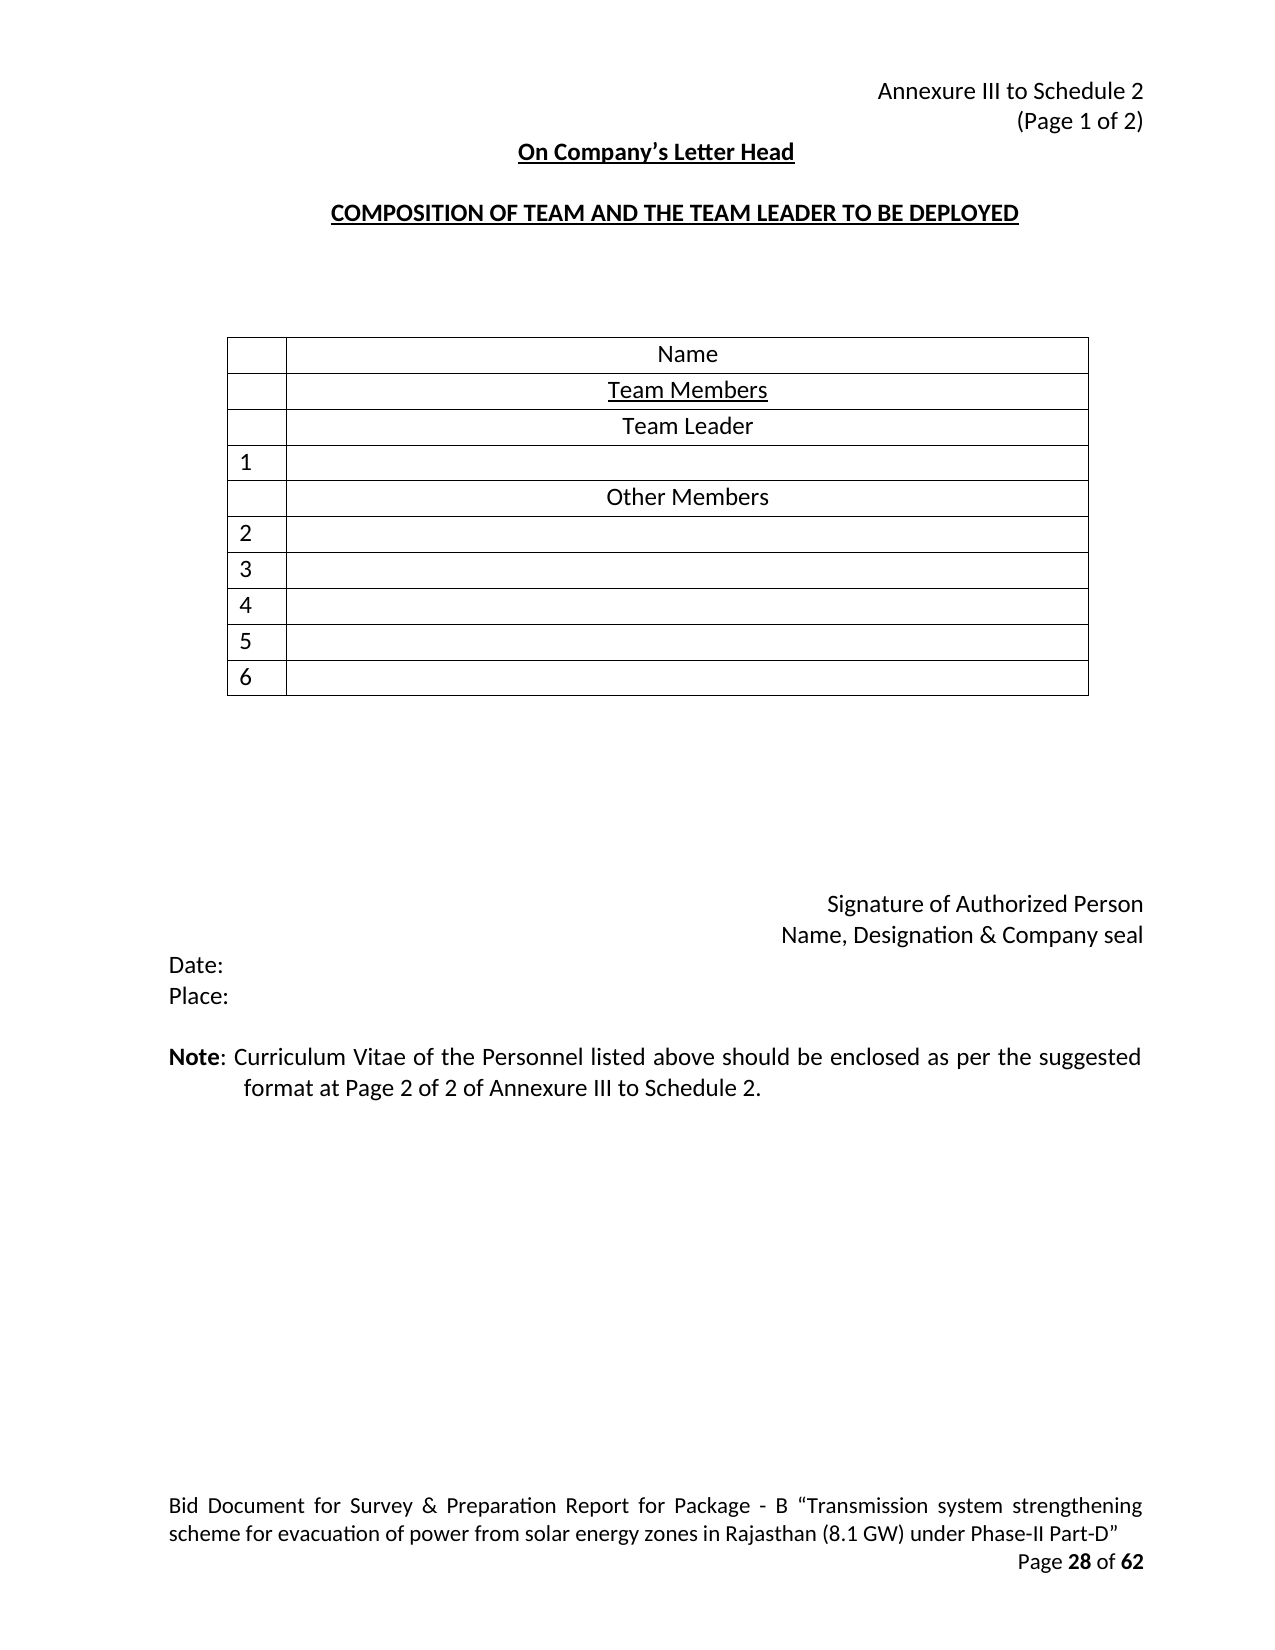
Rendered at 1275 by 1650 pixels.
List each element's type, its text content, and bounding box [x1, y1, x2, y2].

table_cell Team Leader [287, 410, 1088, 444]
table_cell [228, 481, 286, 516]
text Signature of Authorized Person [169, 888, 1144, 919]
text Date: [169, 949, 1144, 980]
table_cell [287, 553, 1088, 588]
table_cell [287, 446, 1088, 480]
table_cell 3 [228, 553, 286, 588]
table_cell [287, 517, 1088, 552]
table_cell 6 [228, 661, 286, 695]
text On Company’s Letter Head [169, 136, 1144, 167]
table_cell 5 [228, 625, 286, 659]
text Note: Curriculum Vitae of the Personnel listed above should be enclosed as per the suggested format at Page 2 of 2 of Annexure III to Schedule 2. [169, 1041, 1144, 1102]
table_cell Other Members [287, 481, 1088, 516]
table_cell 4 [228, 589, 286, 624]
text Annexure III to Schedule 2 [694, 75, 1144, 106]
table_cell Team Members [287, 374, 1088, 409]
text Place: [169, 980, 1144, 1011]
table_header [228, 338, 286, 373]
text Name, Designation & Company seal [169, 919, 1144, 949]
table_cell 1 [228, 446, 286, 480]
table_header Name [287, 338, 1088, 373]
subtitle COMPOSITION OF TEAM AND THE TEAM LEADER to be deployed [206, 197, 1144, 228]
table_cell [287, 625, 1088, 659]
table_cell 2 [228, 517, 286, 552]
table_cell [228, 374, 286, 409]
text (Page 1 of 2) [694, 106, 1144, 136]
table_cell [228, 410, 286, 444]
table_cell [287, 589, 1088, 624]
table_cell [287, 661, 1088, 695]
